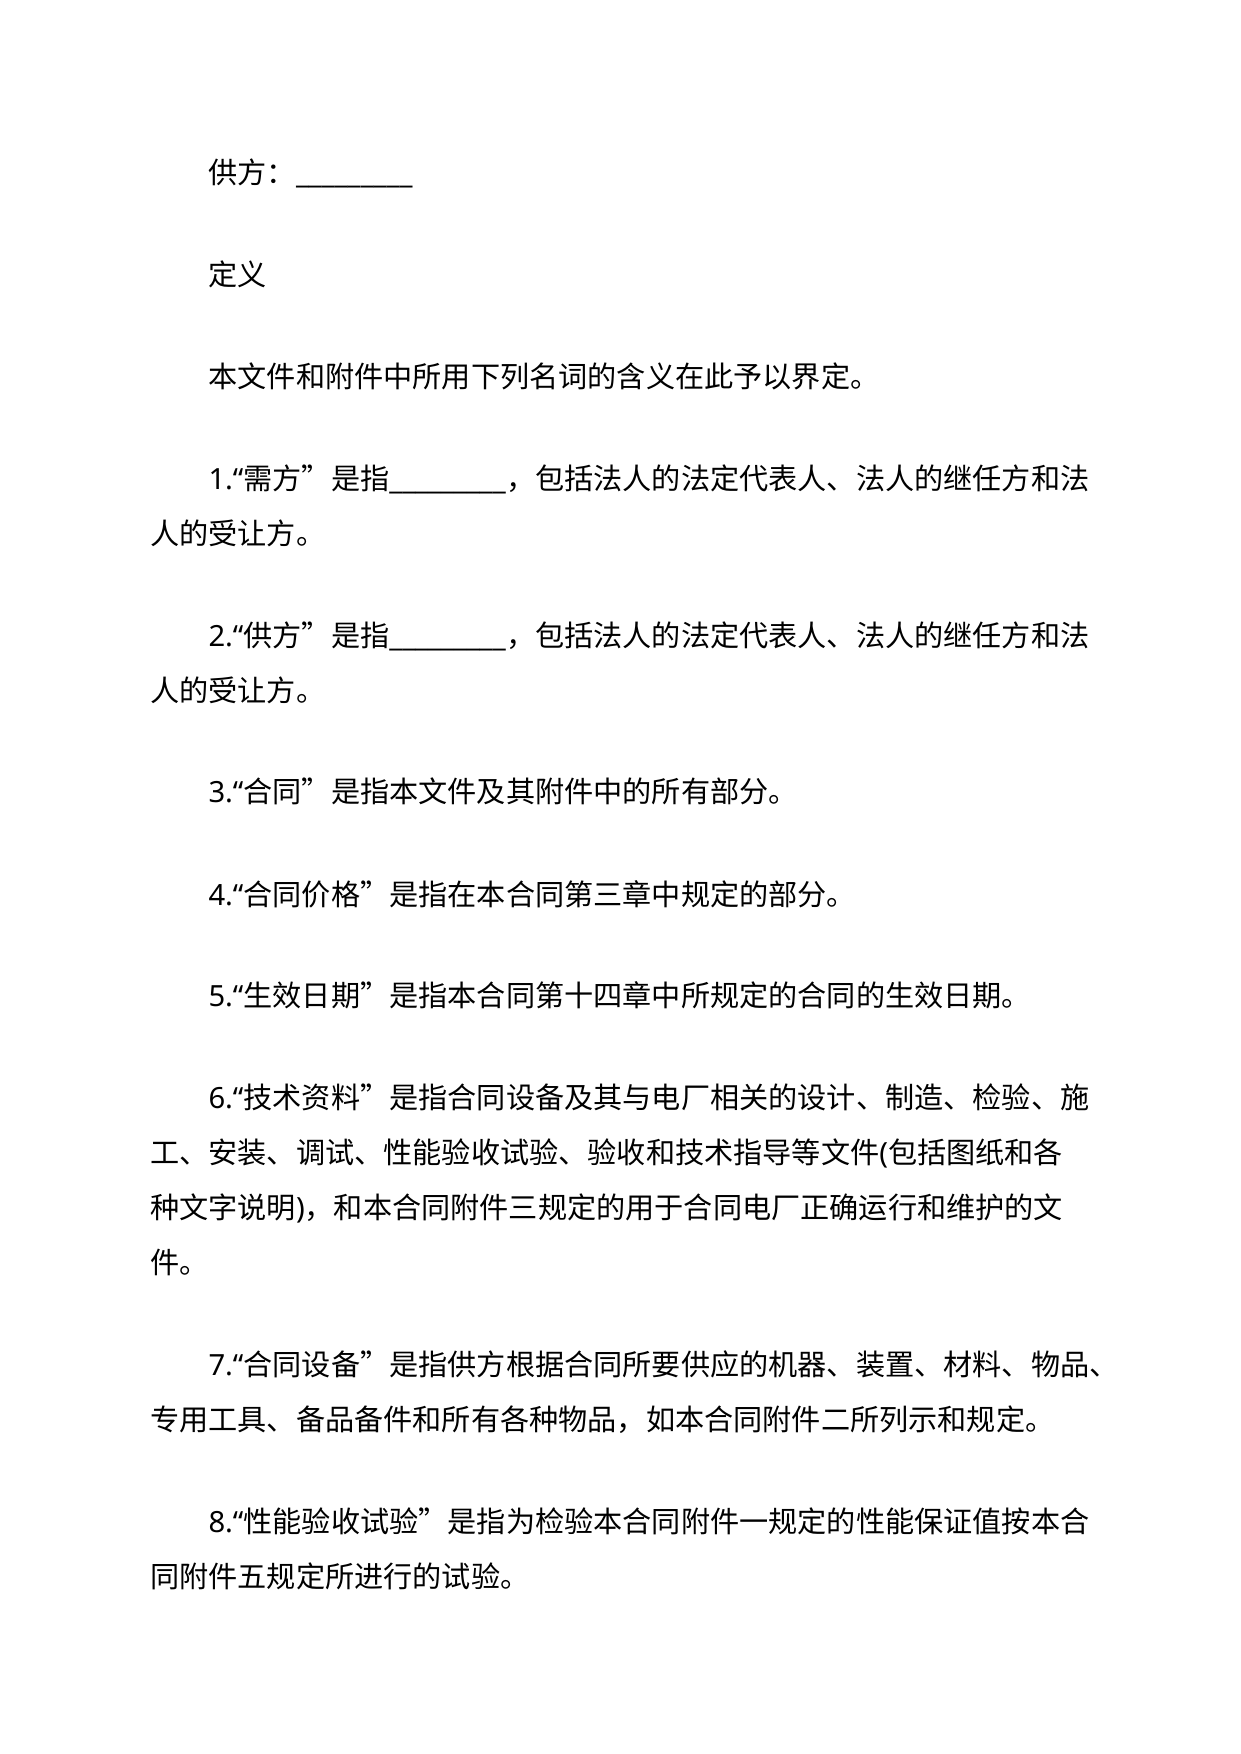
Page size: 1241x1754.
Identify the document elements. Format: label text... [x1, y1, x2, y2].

text 3.“合同”是指本文件及其附件中的所有部分。 [150, 769, 1090, 811]
text 6.“技术资料”是指合同设备及其与电厂相关的设计、制造、检验、施工、安装、调试、性能验收试验、验收和技术指导等文件(包括图纸和各种文字说明)，和本合同附件三规定的用于合同电厂正确运行和维护的文件。 [150, 1075, 1090, 1282]
text 8.“性能验收试验”是指为检验本合同附件一规定的性能保证值按本合同附件五规定所进行的试验。 [150, 1498, 1090, 1596]
text 7.“合同设备”是指供方根据合同所要供应的机器、装置、材料、物品、专用工具、备品备件和所有各种物品，如本合同附件二所列示和规定。 [150, 1342, 1090, 1439]
text 5.“生效日期”是指本合同第十四章中所规定的合同的生效日期。 [150, 973, 1090, 1015]
text 定义 [150, 252, 1090, 294]
text 供方：_________ [150, 150, 1090, 192]
text 本文件和附件中所用下列名词的含义在此予以界定。 [150, 354, 1090, 396]
text 4.“合同价格”是指在本合同第三章中规定的部分。 [150, 871, 1090, 913]
text 1.“需方”是指_________，包括法人的法定代表人、法人的继任方和法人的受让方。 [150, 456, 1090, 553]
text 2.“供方”是指_________，包括法人的法定代表人、法人的继任方和法人的受让方。 [150, 612, 1090, 709]
